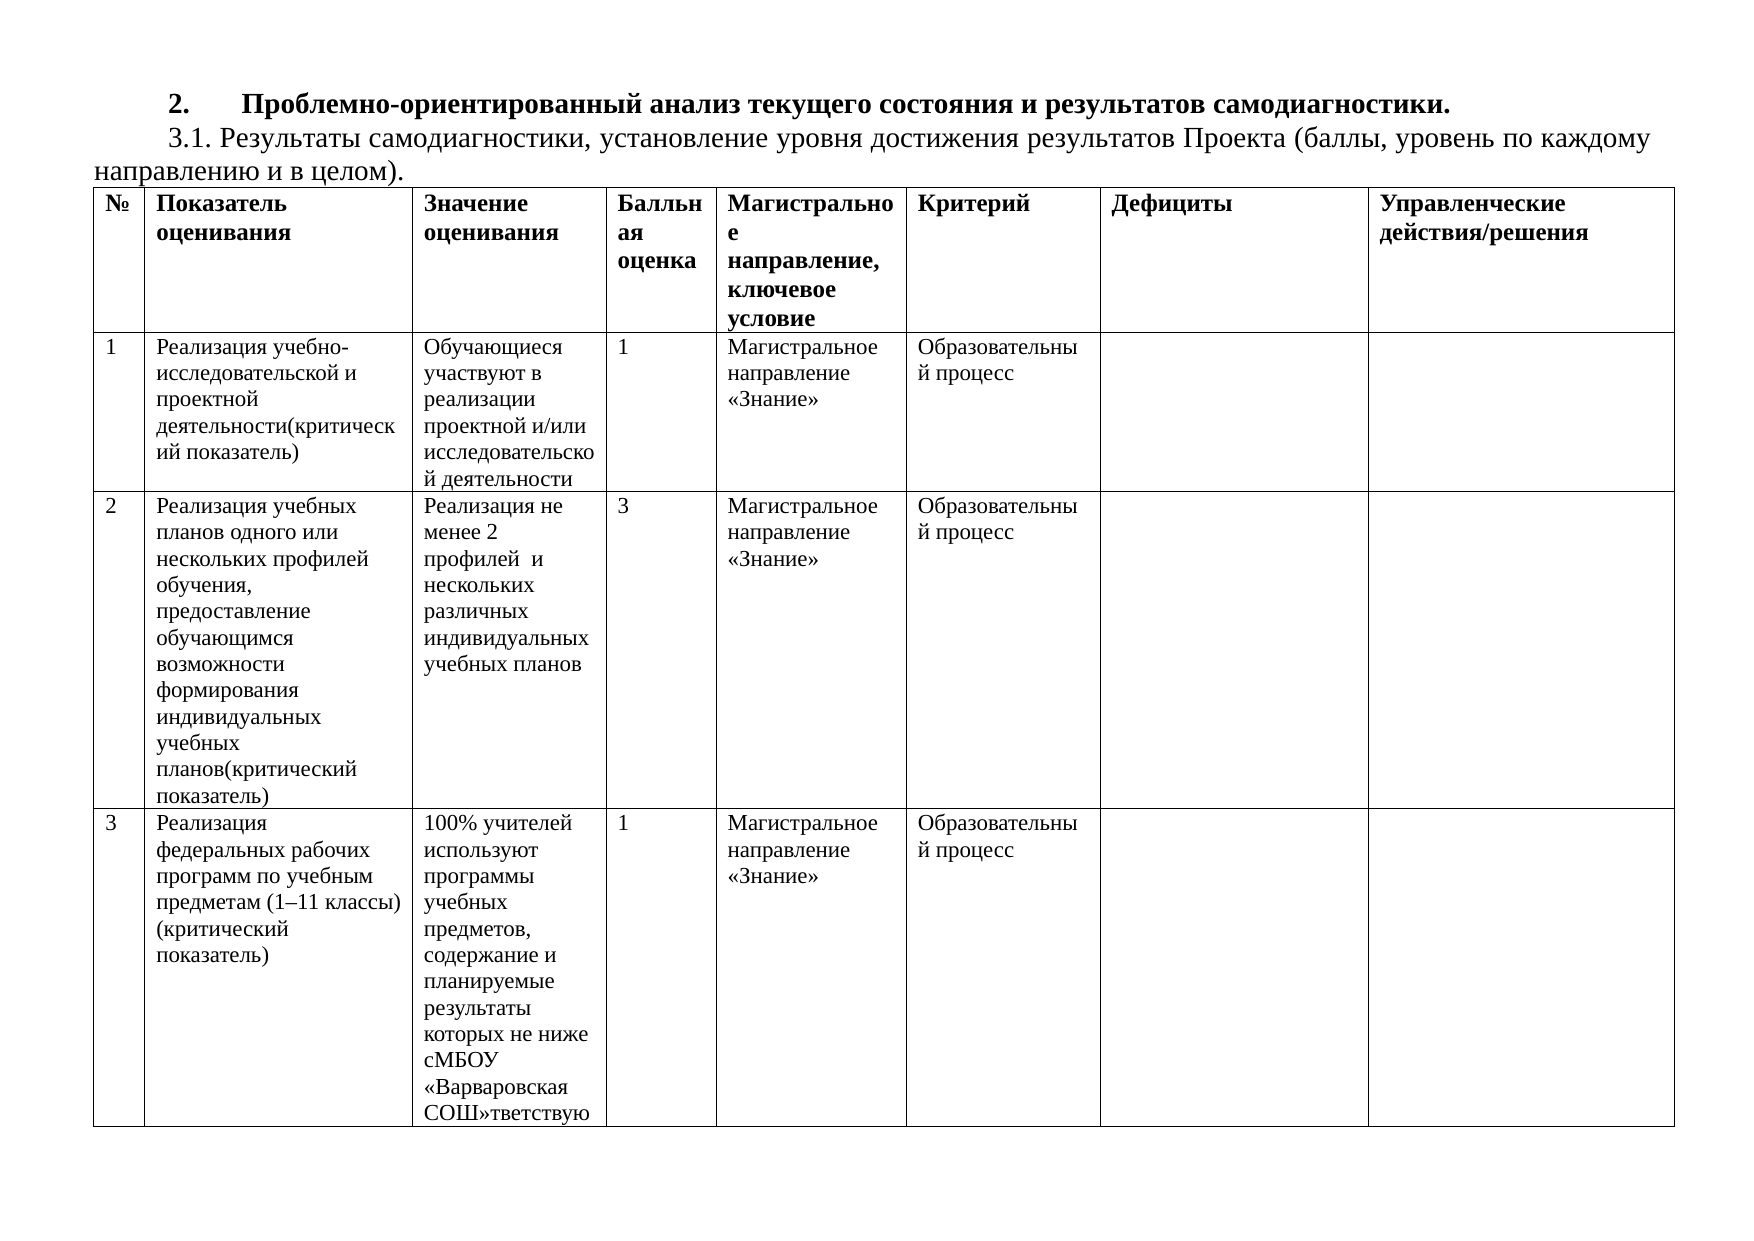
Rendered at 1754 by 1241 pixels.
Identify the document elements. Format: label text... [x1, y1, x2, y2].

table_cell Магистральное направление «Знание» [717, 492, 906, 808]
table_cell Реализация не менее 2 профилей и нескольких различных индивидуальных учебных планов [413, 492, 606, 808]
table_header Магистральное направление, ключевое условие [717, 188, 906, 332]
table_header Показатель оценивания [145, 188, 412, 332]
table_header Балльная оценка [607, 188, 716, 332]
table_cell 3 [94, 809, 144, 1126]
table_cell 1 [94, 333, 144, 491]
table_header Дефициты [1101, 188, 1368, 332]
table_cell 1 [607, 333, 716, 491]
table_cell Обучающиеся участвуют в реализации проектной и/или исследовательской деятельности [413, 333, 606, 491]
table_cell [413, 809, 606, 1126]
table_cell Магистральное направление «Знание» [717, 333, 906, 491]
table_cell Реализация учебных планов одного или нескольких профилей обучения, предоставление обучающимся возможности формирования индивидуальных учебных планов(критический показатель) [145, 492, 412, 808]
table_header Значение оценивания [413, 188, 606, 332]
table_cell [145, 809, 412, 1126]
table_cell 2 [94, 492, 144, 808]
table_header № [94, 188, 144, 332]
table_cell [1101, 492, 1368, 808]
table_cell [1369, 333, 1674, 491]
table_cell [1101, 333, 1368, 491]
table_cell Реализация учебно-исследовательской и проектной деятельности(критический показатель) [145, 333, 412, 491]
table_header Управленческие действия/решения [1369, 188, 1674, 332]
text 3.1. Результаты самодиагностики, установление уровня достижения результатов Проекта (баллы, уровень по каждому направлению и в целом). [94, 120, 1652, 187]
table_cell Образовательный процесс [907, 809, 1100, 1126]
table_cell Образовательный процесс [907, 333, 1100, 491]
table_cell [1369, 492, 1674, 808]
list Проблемно-ориентированный анализ текущего состояния и результатов самодиагностики. [94, 86, 1652, 120]
table_cell 3 [607, 492, 716, 808]
table_header Критерий [907, 188, 1100, 332]
table_cell [1101, 809, 1368, 1126]
table_cell 1 [607, 809, 716, 1126]
table_cell Магистральное направление «Знание» [717, 809, 906, 1126]
table_cell [1369, 809, 1674, 1126]
table_cell Образовательный процесс [907, 492, 1100, 808]
